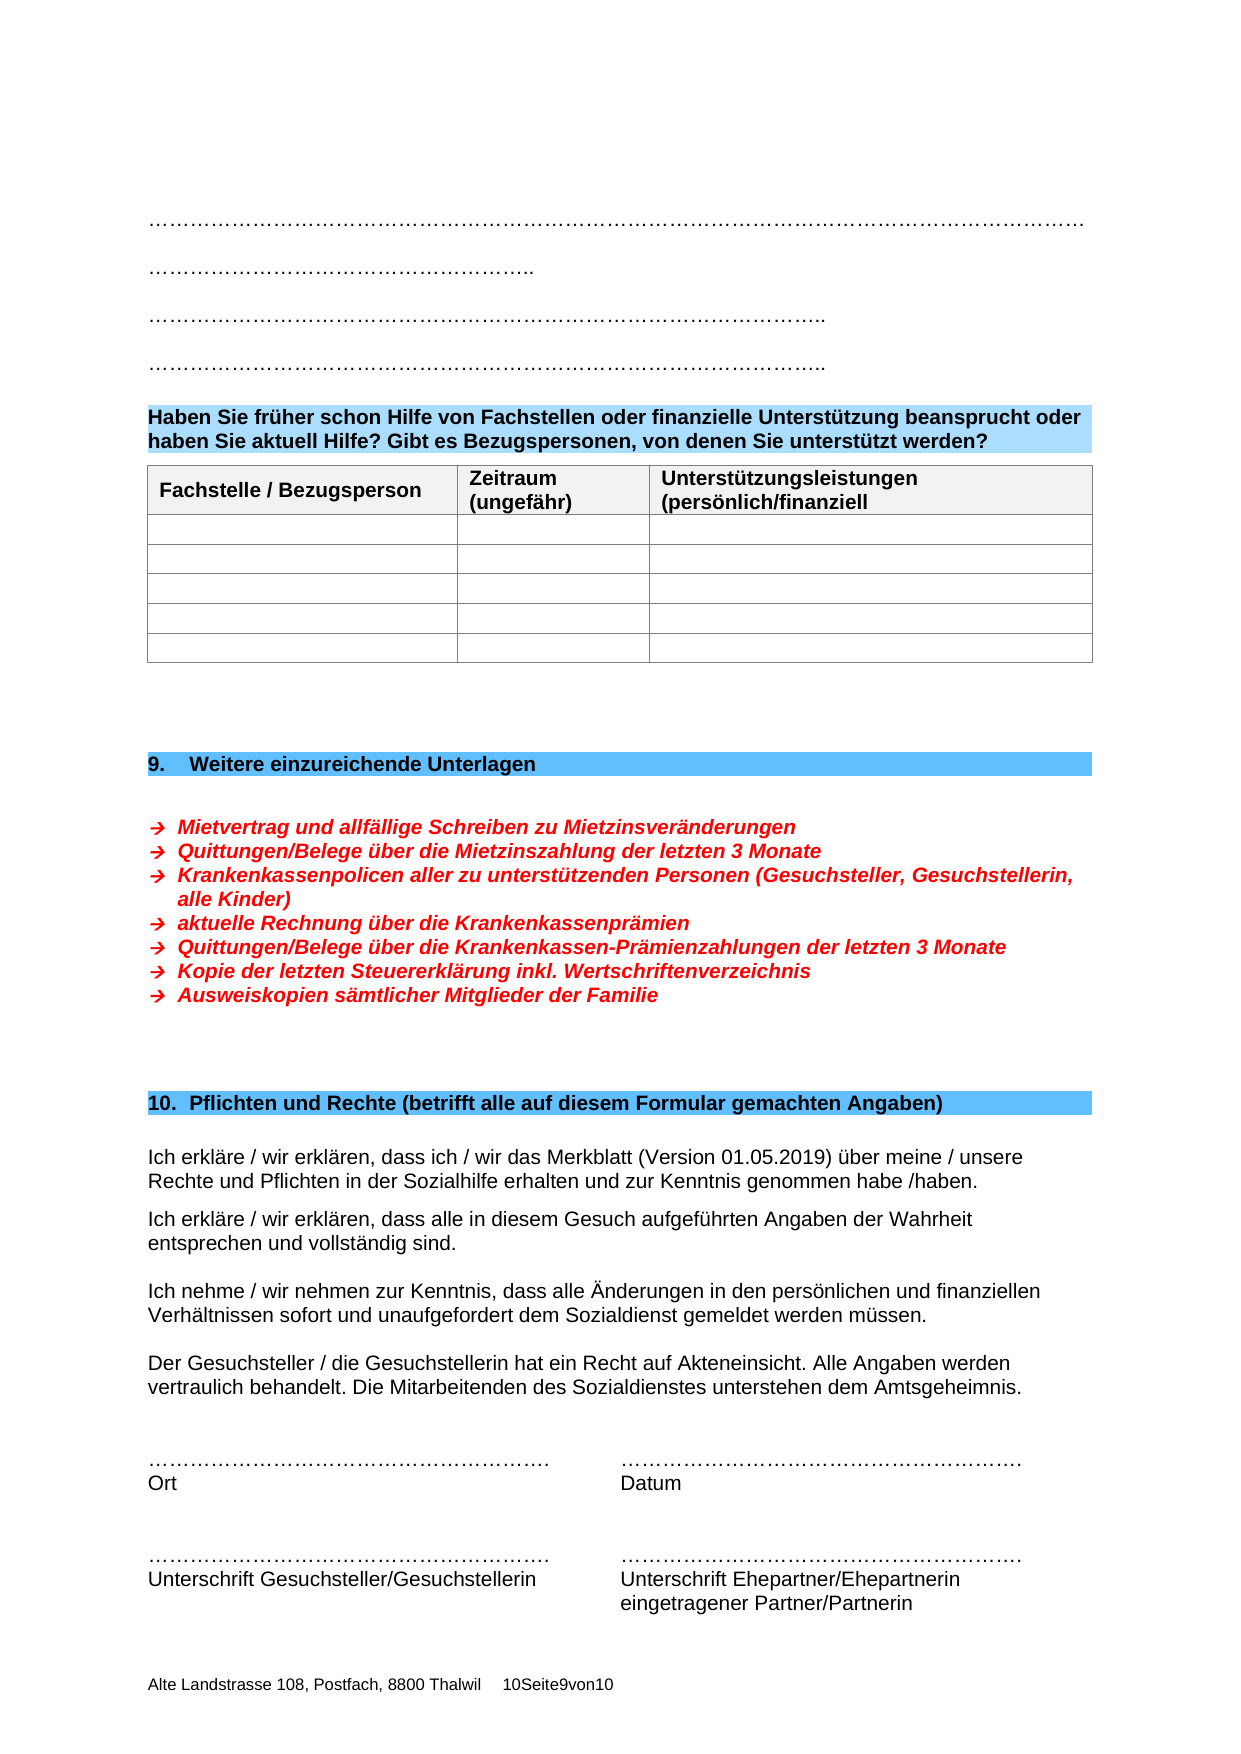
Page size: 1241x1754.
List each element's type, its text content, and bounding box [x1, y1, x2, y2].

table_cell [458, 545, 649, 573]
table_cell [148, 545, 457, 573]
table_cell [148, 515, 457, 544]
text Weitere einzureichende Unterlagen [148, 752, 1092, 776]
table_header Zeitraum (ungefähr) [458, 466, 649, 514]
table_cell [650, 515, 1092, 544]
list Haben Sie früher schon Hilfe von Fachstellen oder finanzielle Unterstützung beansprucht oder haben Sie aktuell Hilfe? Gibt es Bezugspersonen, von denen Sie unterstützt werden? [148, 405, 1092, 453]
text Pflichten und Rechte (betrifft alle auf diesem Formular gemachten Angaben) [148, 1091, 1092, 1115]
text Ich nehme / wir nehmen zur Kenntnis, dass alle Änderungen in den persönlichen und finanziellen Verhältnissen sofort und unaufgefordert dem Sozialdienst gemeldet werden müssen. [148, 1279, 1092, 1327]
table_cell [458, 604, 649, 632]
text …………………………………………………. …………………………………………………. [148, 1543, 1092, 1567]
table_header Unterstützungsleistungen (persönlich/finanziell [650, 466, 1092, 514]
table_cell [458, 515, 649, 544]
text Quittungen/Belege über die Mietzinszahlung der letzten 3 Monate [148, 839, 1092, 863]
table_cell [650, 634, 1092, 662]
text …………………………………………………. …………………………………………………. [148, 1447, 1092, 1471]
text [148, 207, 1092, 374]
table_cell [458, 634, 649, 662]
table_cell [148, 574, 457, 603]
table_cell [458, 574, 649, 603]
text Quittungen/Belege über die Krankenkassen-Prämienzahlungen der letzten 3 Monate [148, 934, 1092, 958]
table_cell [148, 634, 457, 662]
text aktuelle Rechnung über die Krankenkassenprämien [148, 911, 1092, 934]
table_cell [650, 545, 1092, 573]
text Unterschrift Gesuchsteller/Gesuchstellerin Unterschrift Ehepartner/Ehepartnerin eingetragener Partner/Partnerin [148, 1567, 1092, 1614]
table_cell [650, 574, 1092, 603]
table_cell [148, 604, 457, 632]
text Ort Datum [148, 1471, 1092, 1495]
table_header Fachstelle / Bezugsperson [148, 466, 457, 514]
text Ich erkläre / wir erklären, dass ich / wir das Merkblatt (Version 01.05.2019) über meine / unsere Rechte und Pflichten in der Sozialhilfe erhalten und zur Kenntnis genommen habe /haben. [148, 1145, 1092, 1193]
text Ich erkläre / wir erklären, dass alle in diesem Gesuch aufgeführten Angaben der Wahrheit entsprechen und vollständig sind. [148, 1207, 1092, 1255]
text Der Gesuchsteller / die Gesuchstellerin hat ein Recht auf Akteneinsicht. Alle Angaben werden vertraulich behandelt. Die Mitarbeitenden des Sozialdienstes unterstehen dem Amtsgeheimnis. [148, 1351, 1092, 1399]
text Kopie der letzten Steuererklärung inkl. Wertschriftenverzeichnis [148, 958, 1092, 982]
table_cell [650, 604, 1092, 632]
text Mietvertrag und allfällige Schreiben zu Mietzinsveränderungen [148, 815, 1092, 839]
text Ausweiskopien sämtlicher Mitglieder der Familie [148, 982, 1092, 1006]
text Krankenkassenpolicen aller zu unterstützenden Personen (Gesuchsteller, Gesuchstellerin, alle Kinder) [148, 863, 1092, 911]
